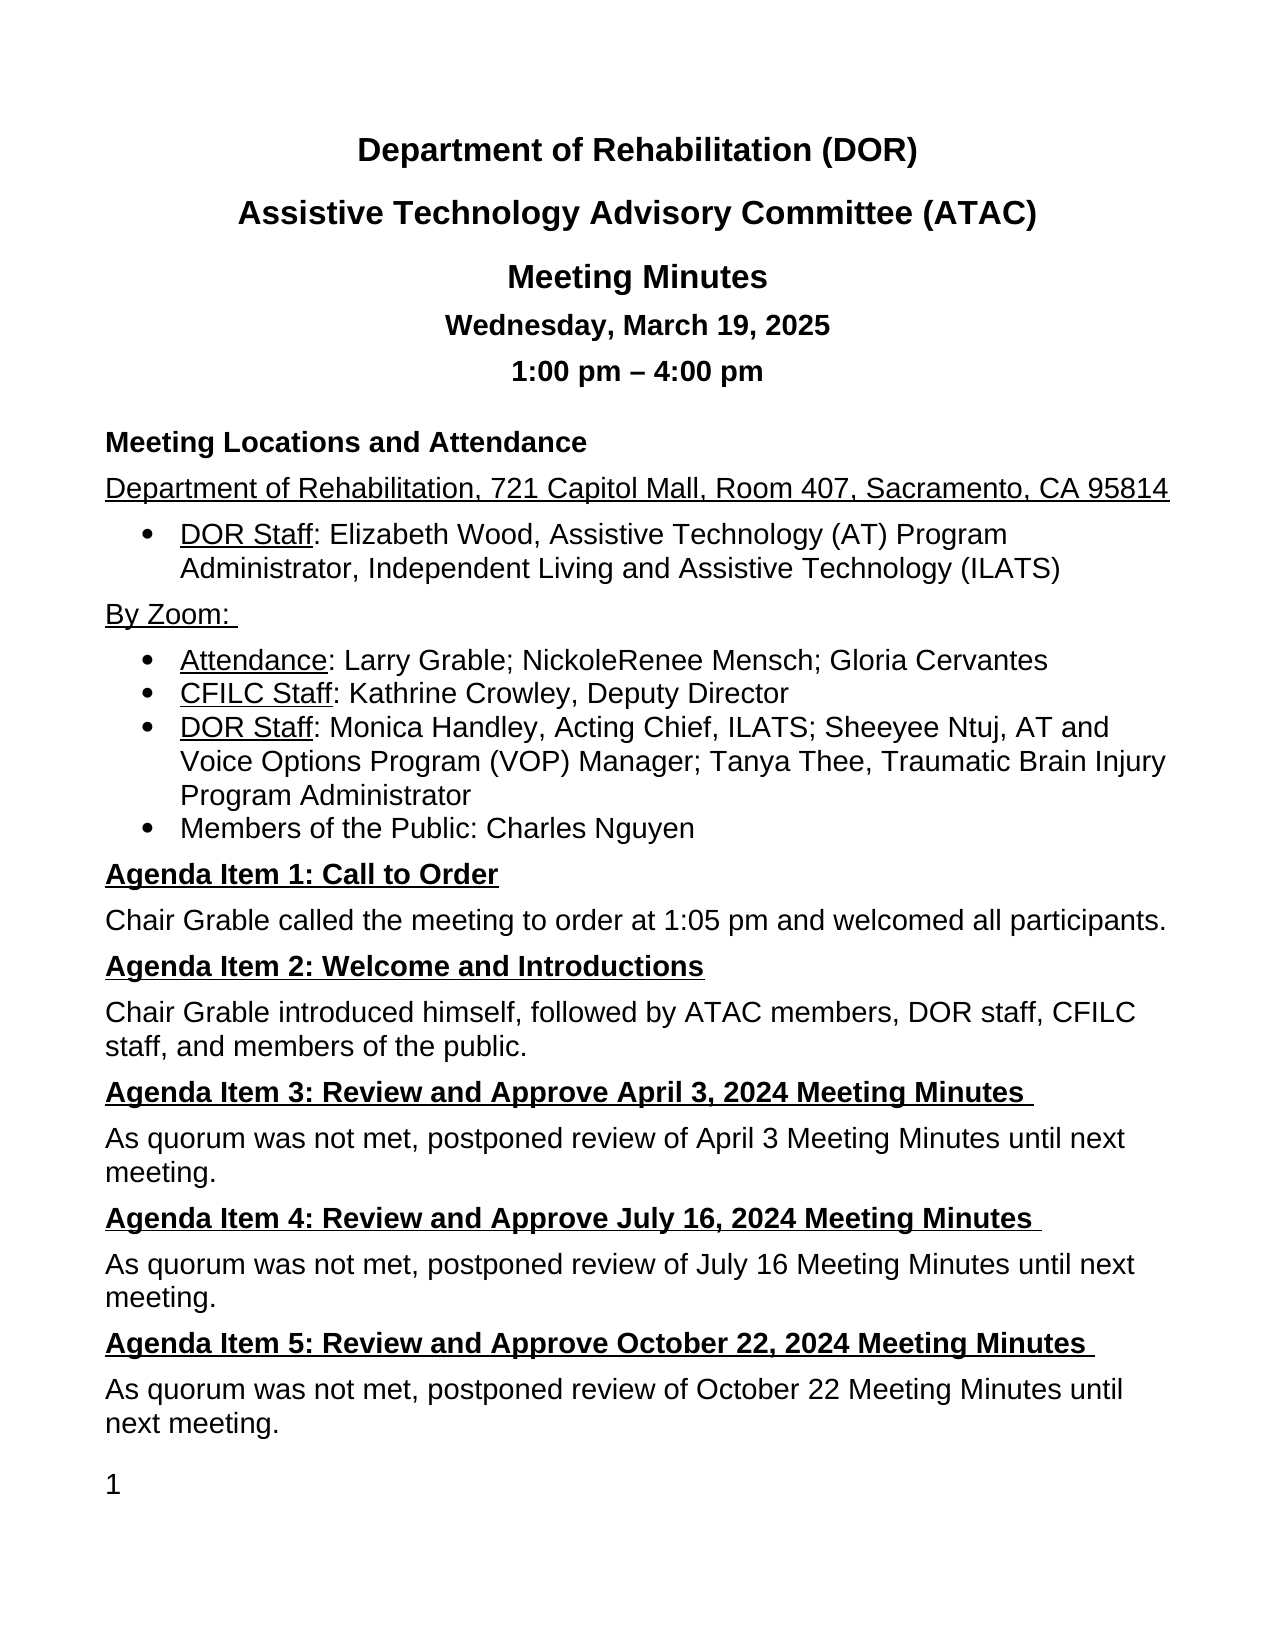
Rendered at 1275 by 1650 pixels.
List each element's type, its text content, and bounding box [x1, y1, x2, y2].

list Members of the Public: Charles Nguyen [142, 811, 1170, 845]
list DOR Staff: Monica Handley, Acting Chief, ILATS; Sheeyee Ntuj, AT and Voice Options Program (VOP) Manager; Tanya Thee, Traumatic Brain Injury Program Administrator [142, 710, 1170, 811]
text As quorum was not met, postponed review of July 16 Meeting Minutes until next meeting. [105, 1247, 1170, 1314]
subtitle Agenda Item 2: Welcome and Introductions [105, 949, 1170, 983]
subtitle Department of Rehabilitation (DOR) [105, 130, 1170, 168]
text As quorum was not met, postponed review of October 22 Meeting Minutes until next meeting. [105, 1372, 1170, 1439]
subtitle Agenda Item 1: Call to Order [105, 857, 1170, 891]
text Chair Grable introduced himself, followed by ATAC members, DOR staff, CFILC staff, and members of the public. [105, 996, 1170, 1063]
subtitle 1:00 pm – 4:00 pm [105, 354, 1170, 387]
subtitle Meeting Minutes [105, 257, 1170, 295]
subtitle Agenda Item 3: Review and Approve April 3, 2024 Meeting Minutes [105, 1075, 1170, 1109]
text Chair Grable called the meeting to order at 1:05 pm and welcomed all participants. [105, 903, 1170, 937]
list Attendance: Larry Grable; NickoleRenee Mensch; Gloria Cervantes [142, 643, 1170, 677]
subtitle Department of Rehabilitation, 721 Capitol Mall, Room 407, Sacramento, CA 95814 [105, 471, 1170, 500]
subtitle Agenda Item 4: Review and Approve July 16, 2024 Meeting Minutes [105, 1201, 1170, 1234]
text As quorum was not met, postponed review of April 3 Meeting Minutes until next meeting. [105, 1121, 1170, 1188]
list DOR Staff: Elizabeth Wood, Assistive Technology (AT) Program Administrator, Independent Living and Assistive Technology (ILATS) [142, 517, 1170, 584]
subtitle Assistive Technology Advisory Committee (ATAC) [105, 193, 1170, 232]
subtitle Meeting Locations and Attendance [105, 425, 1170, 458]
subtitle By Zoom: [105, 597, 1170, 630]
subtitle Agenda Item 5: Review and Approve October 22, 2024 Meeting Minutes [105, 1326, 1170, 1360]
subtitle Wednesday, March 19, 2025 [105, 308, 1170, 341]
list CFILC Staff: Kathrine Crowley, Deputy Director [142, 677, 1170, 710]
